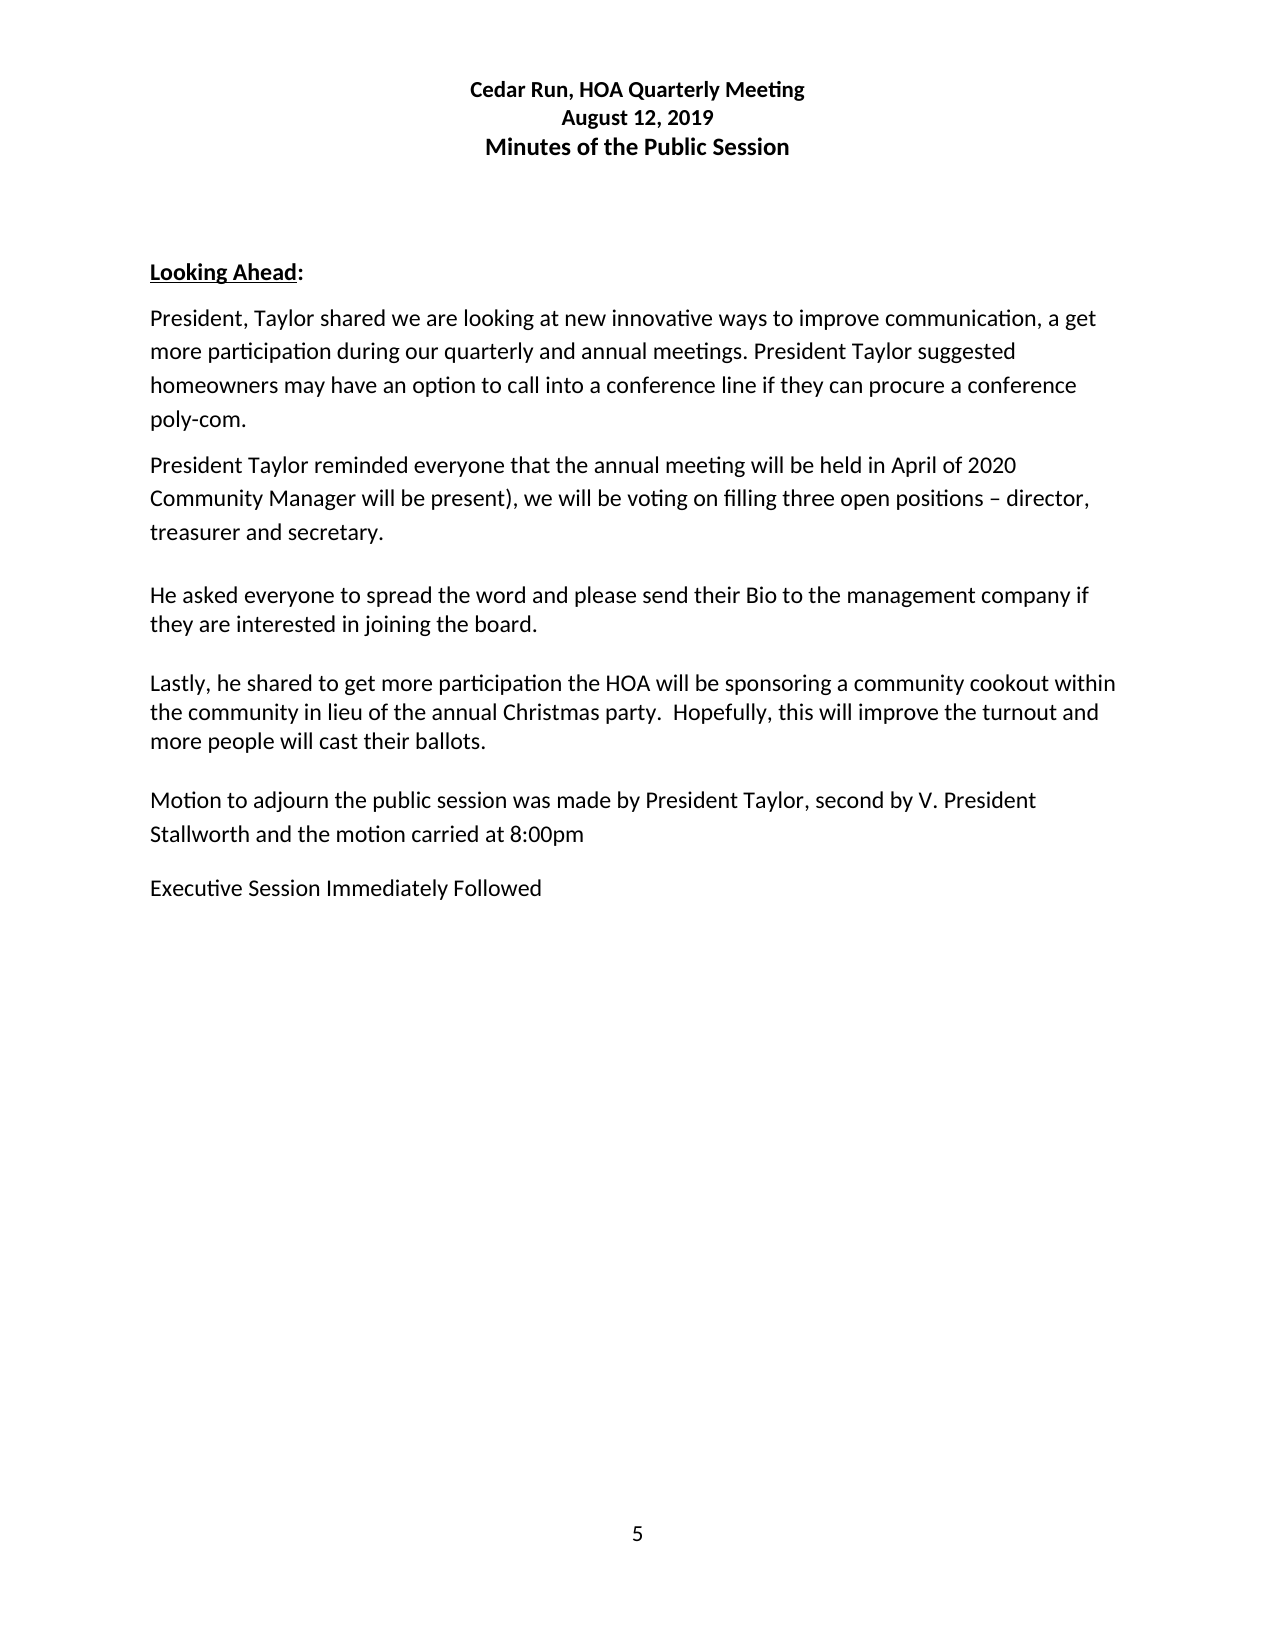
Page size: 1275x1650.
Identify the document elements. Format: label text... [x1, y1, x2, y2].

text Motion to adjourn the public session was made by President Taylor, second by V. President Stallworth and the motion carried at 8:00pm [150, 785, 1125, 848]
text President Taylor reminded everyone that the annual meeting will be held in April of 2020 Community Manager will be present), we will be voting on filling three open positions – director, treasurer and secretary. [150, 450, 1125, 546]
text Lastly, he shared to get more participation the HOA will be sponsoring a community cookout within the community in lieu of the annual Christmas party. Hopefully, this will improve the turnout and more people will cast their ballots. [150, 668, 1125, 756]
text President, Taylor shared we are looking at new innovative ways to improve communication, a get more participation during our quarterly and annual meetings. President Taylor suggested homeowners may have an option to call into a conference line if they can procure a conference poly-com. [150, 303, 1125, 433]
text Executive Session Immediately Followed [150, 873, 1125, 902]
text Looking Ahead: [150, 257, 1125, 286]
text He asked everyone to spread the word and please send their Bio to the management company if they are interested in joining the board. [150, 580, 1125, 639]
